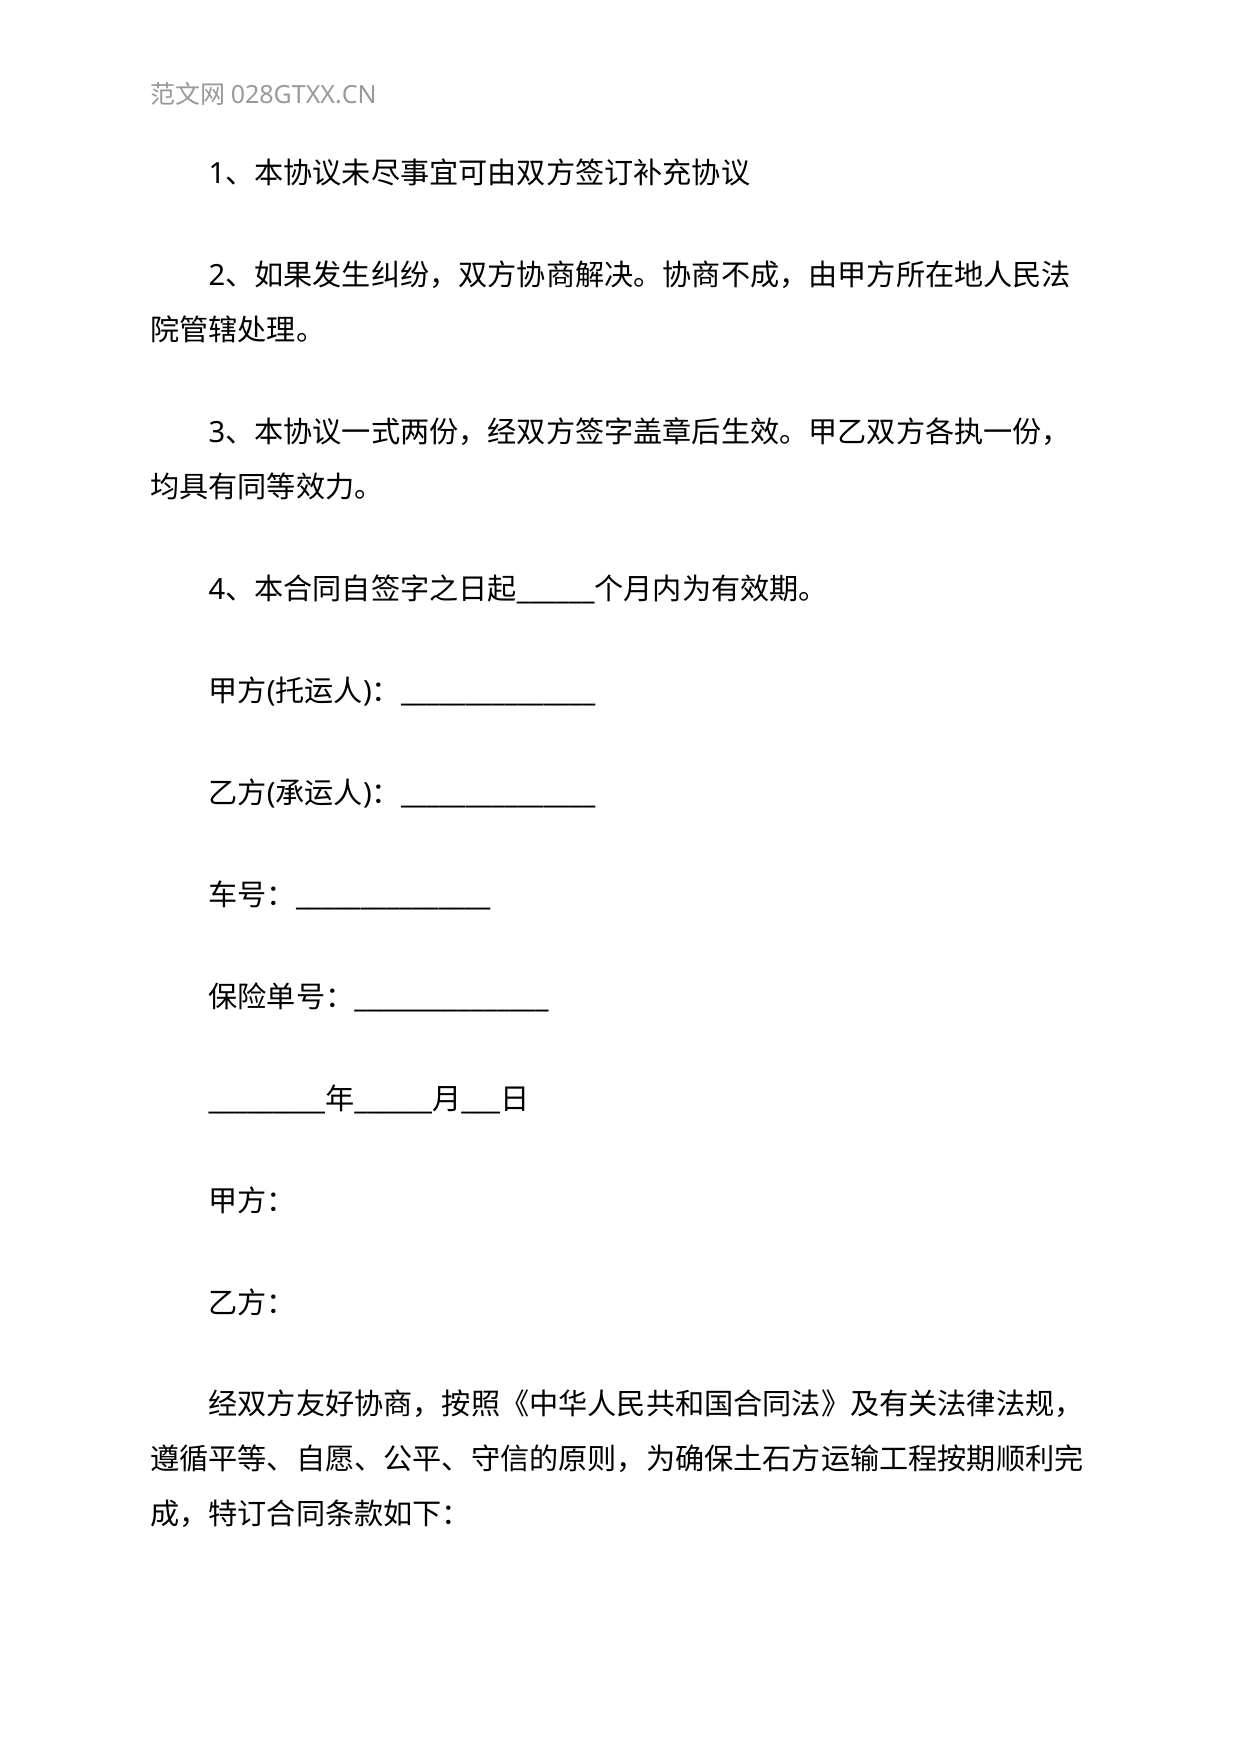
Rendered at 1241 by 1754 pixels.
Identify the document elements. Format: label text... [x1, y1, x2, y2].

text 2、如果发生纠纷，双方协商解决。协商不成，由甲方所在地人民法院管辖处理。 [150, 252, 1090, 349]
text _________年______月___日 [150, 1075, 1090, 1118]
text 甲方： [150, 1177, 1090, 1220]
text 车号：_______________ [150, 871, 1090, 914]
text 4、本合同自签字之日起______个月内为有效期。 [150, 566, 1090, 608]
text 1、本协议未尽事宜可由双方签订补充协议 [150, 150, 1090, 192]
text 3、本协议一式两份，经双方签字盖章后生效。甲乙双方各执一份，均具有同等效力。 [150, 409, 1090, 506]
text 保险单号：_______________ [150, 973, 1090, 1016]
text 乙方： [150, 1279, 1090, 1321]
text 经双方友好协商，按照《中华人民共和国合同法》及有关法律法规，遵循平等、自愿、公平、守信的原则，为确保土石方运输工程按期顺利完成，特订合同条款如下： [150, 1381, 1090, 1533]
text 乙方(承运人)：_______________ [150, 769, 1090, 812]
text 甲方(托运人)：_______________ [150, 667, 1090, 710]
